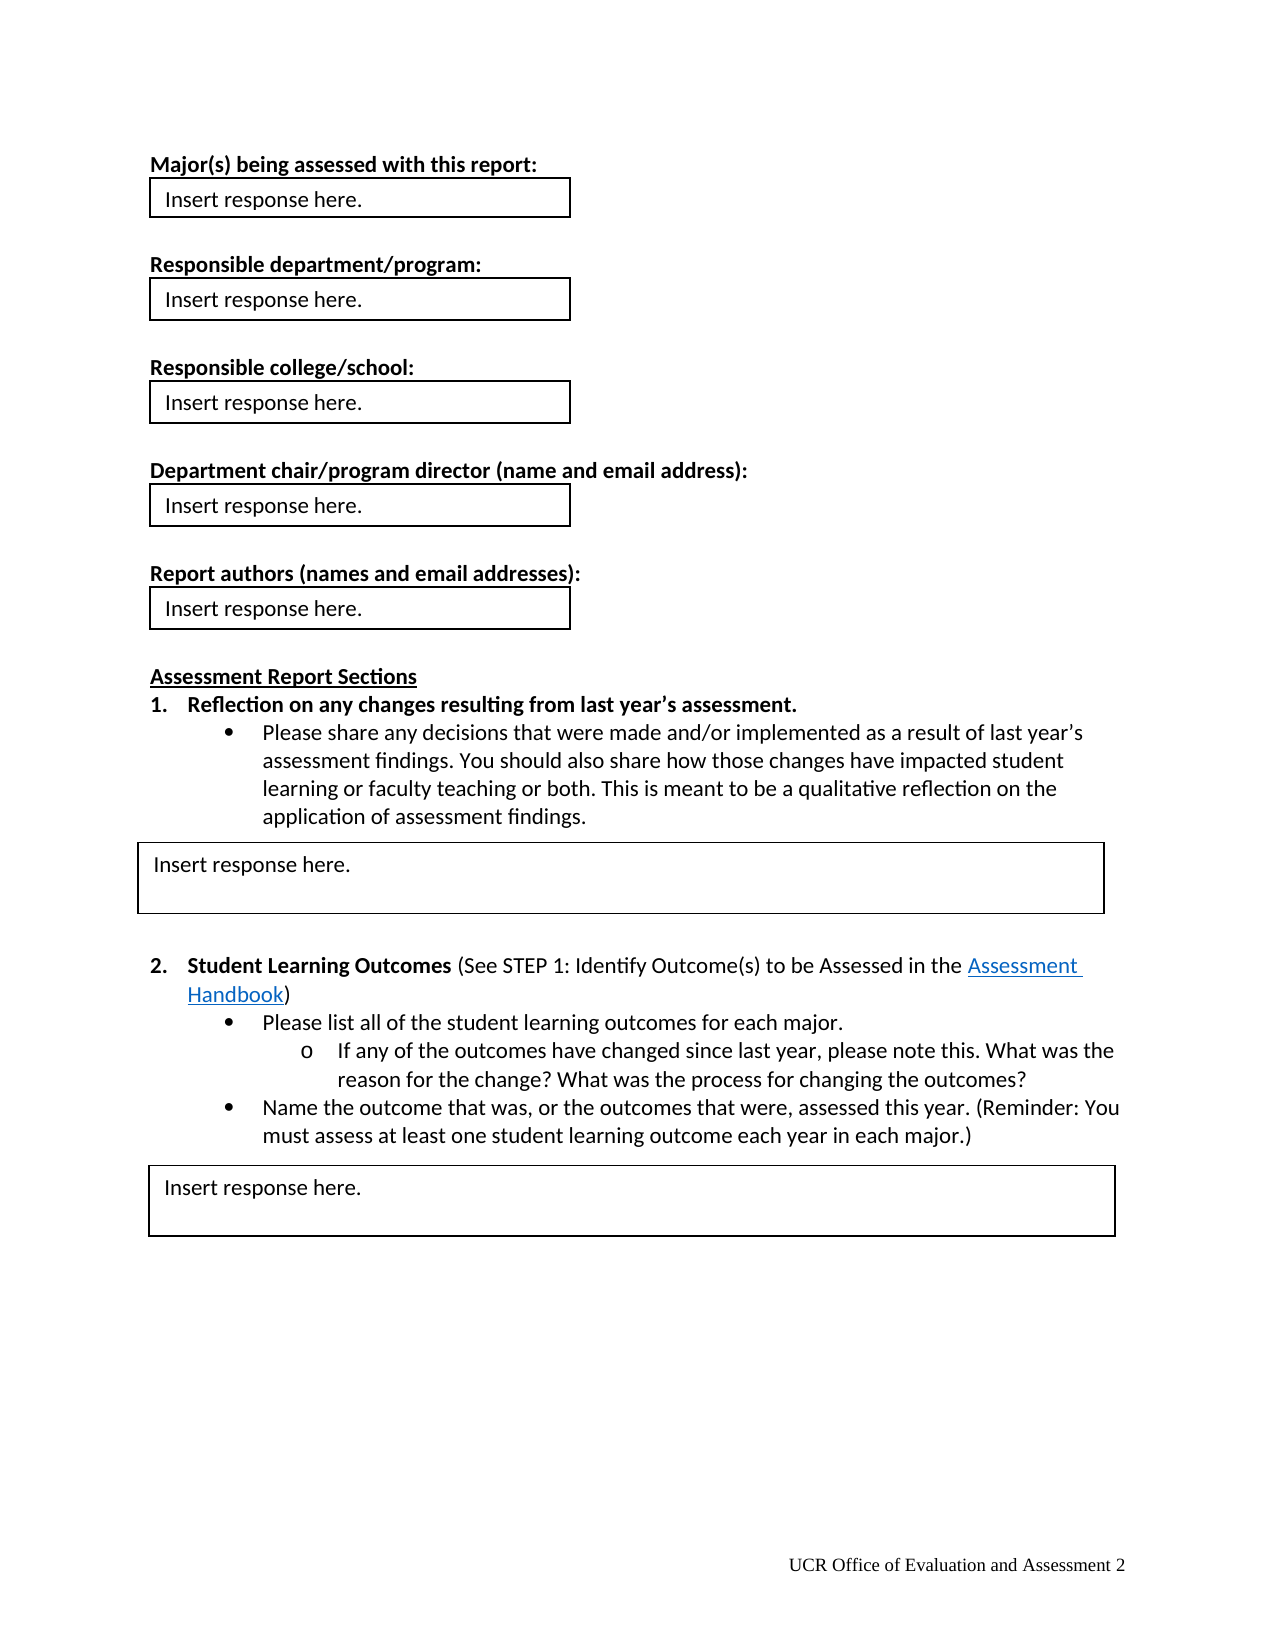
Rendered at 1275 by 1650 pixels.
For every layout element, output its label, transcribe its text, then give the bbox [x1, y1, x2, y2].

list If any of the outcomes have changed since last year, please note this. What was the reason for the change? What was the process for changing the outcomes? [300, 1036, 1125, 1093]
text Major(s) being assessed with this report: [150, 150, 1125, 178]
list Please list all of the student learning outcomes for each major. [225, 1008, 1125, 1036]
text Assessment Report Sections [150, 662, 1125, 690]
list Reflection on any changes resulting from last year’s assessment. [150, 690, 1125, 718]
text Responsible department/program: [150, 250, 1125, 278]
text Department chair/program director (name and email address): [150, 456, 1125, 484]
list Student Learning Outcomes (See STEP 1: Identify Outcome(s) to be Assessed in the Assessment Handbook) [150, 952, 1125, 1008]
text Report authors (names and email addresses): [150, 559, 1125, 587]
text Responsible college/school: [150, 353, 1125, 381]
list Please share any decisions that were made and/or implemented as a result of last year’s assessment findings. You should also share how those changes have impacted student learning or faculty teaching or both. This is meant to be a qualitative reflection on the application of assessment findings. [225, 718, 1125, 830]
list Name the outcome that was, or the outcomes that were, assessed this year. (Reminder: You must assess at least one student learning outcome each year in each major.) [225, 1093, 1125, 1149]
